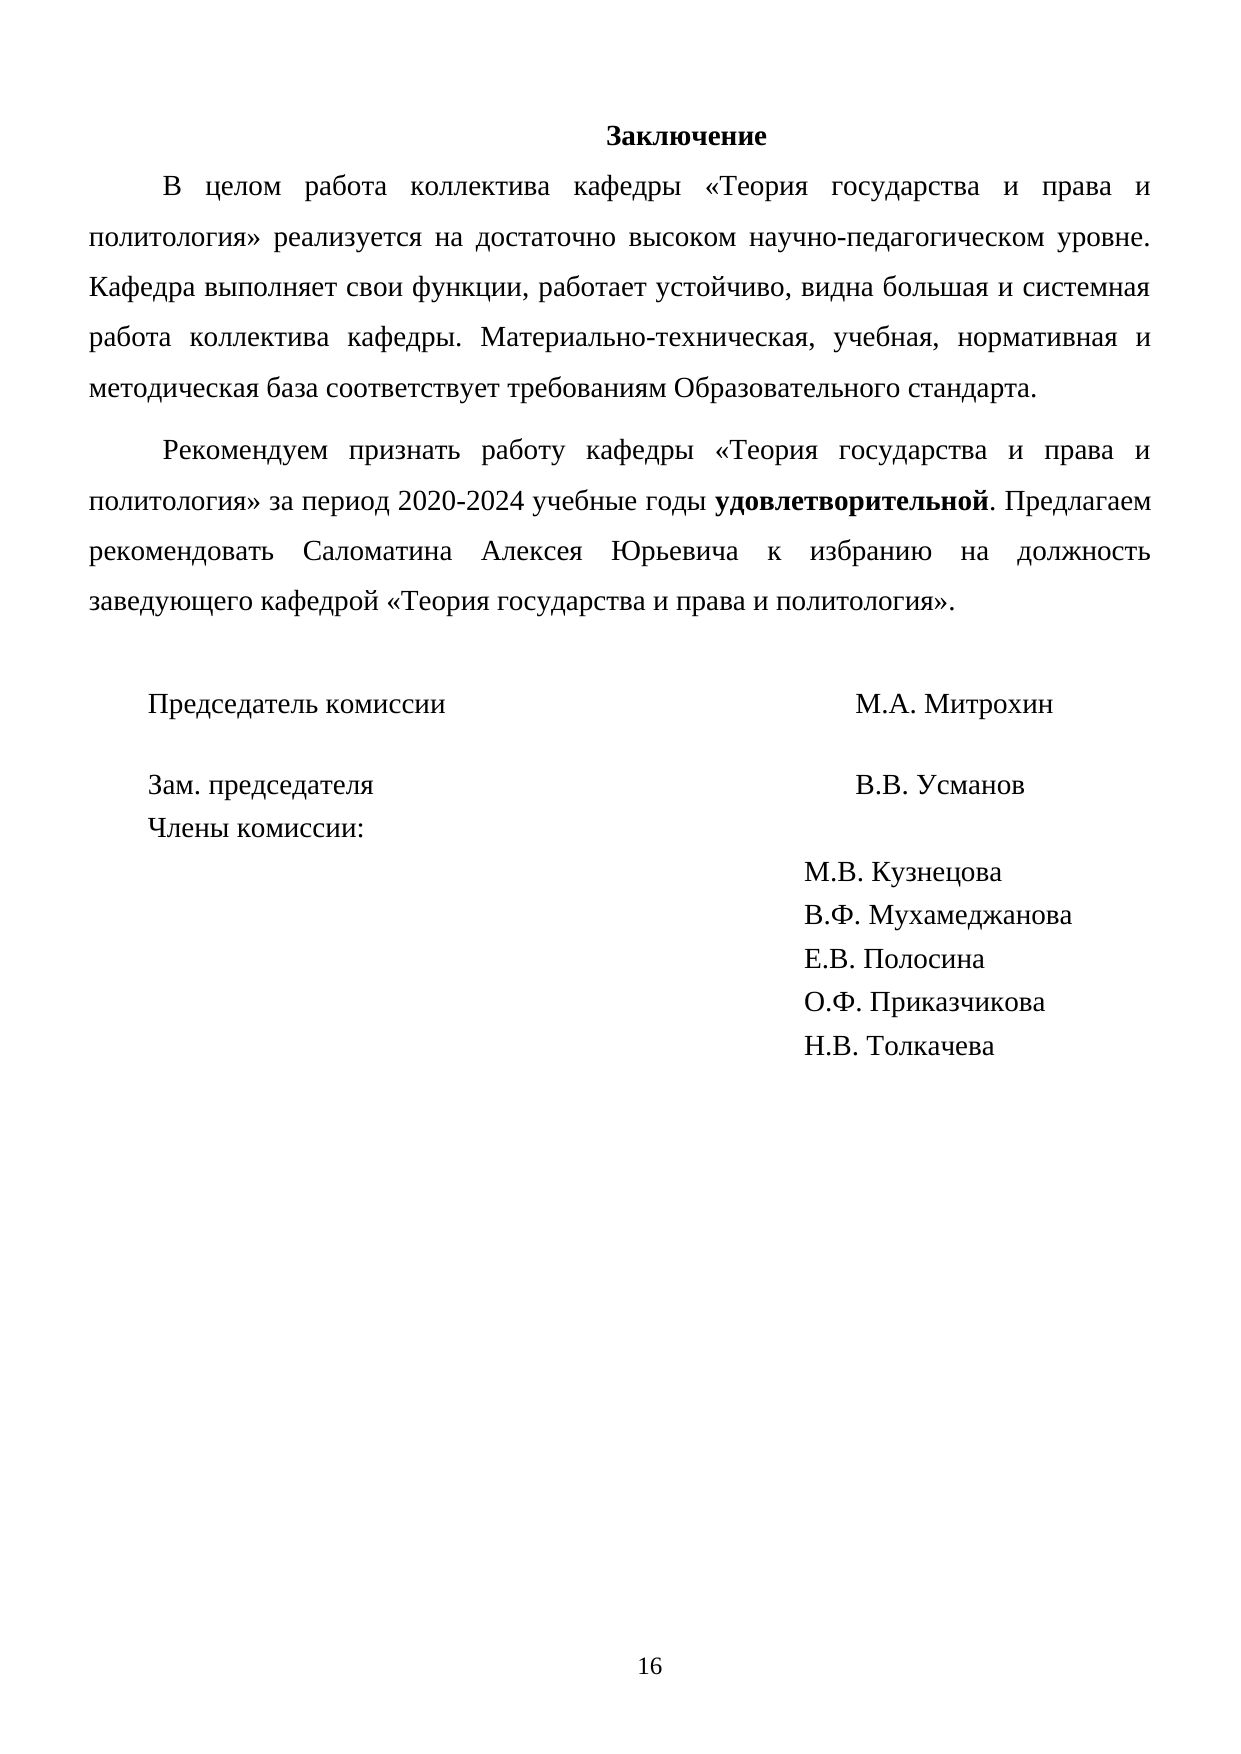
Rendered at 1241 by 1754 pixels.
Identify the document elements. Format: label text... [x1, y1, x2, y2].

text М.В. Кузнецова [148, 854, 1152, 887]
text Рекомендуем признать работу кафедры «Теория государства и права и политология» за период 2020-2024 учебные годы удовлетворительной. Предлагаем рекомендовать Саломатина Алексея Юрьевича к избранию на должность заведующего кафедрой «Теория государства и права и политология». [89, 432, 1152, 617]
text Зам. председателя В.В. Усманов [148, 767, 1152, 800]
text Заключение [89, 118, 1152, 152]
text Члены комиссии: [148, 810, 1152, 844]
text Е.В. Полосина [148, 941, 1152, 974]
text Председатель комиссии М.А. Митрохин [148, 686, 1152, 720]
text Н.В. Толкачева [148, 1028, 1152, 1062]
text О.Ф. Приказчикова [148, 984, 1152, 1018]
text В целом работа коллектива кафедры «Теория государства и права и политология» реализуется на достаточно высоком научно-педагогическом уровне. Кафедра выполняет свои функции, работает устойчиво, видна большая и системная работа коллектива кафедры. Материально-техническая, учебная, нормативная и методическая база соответствует требованиям Образовательного стандарта. [89, 168, 1152, 403]
text В.Ф. Мухамеджанова [148, 897, 1152, 931]
